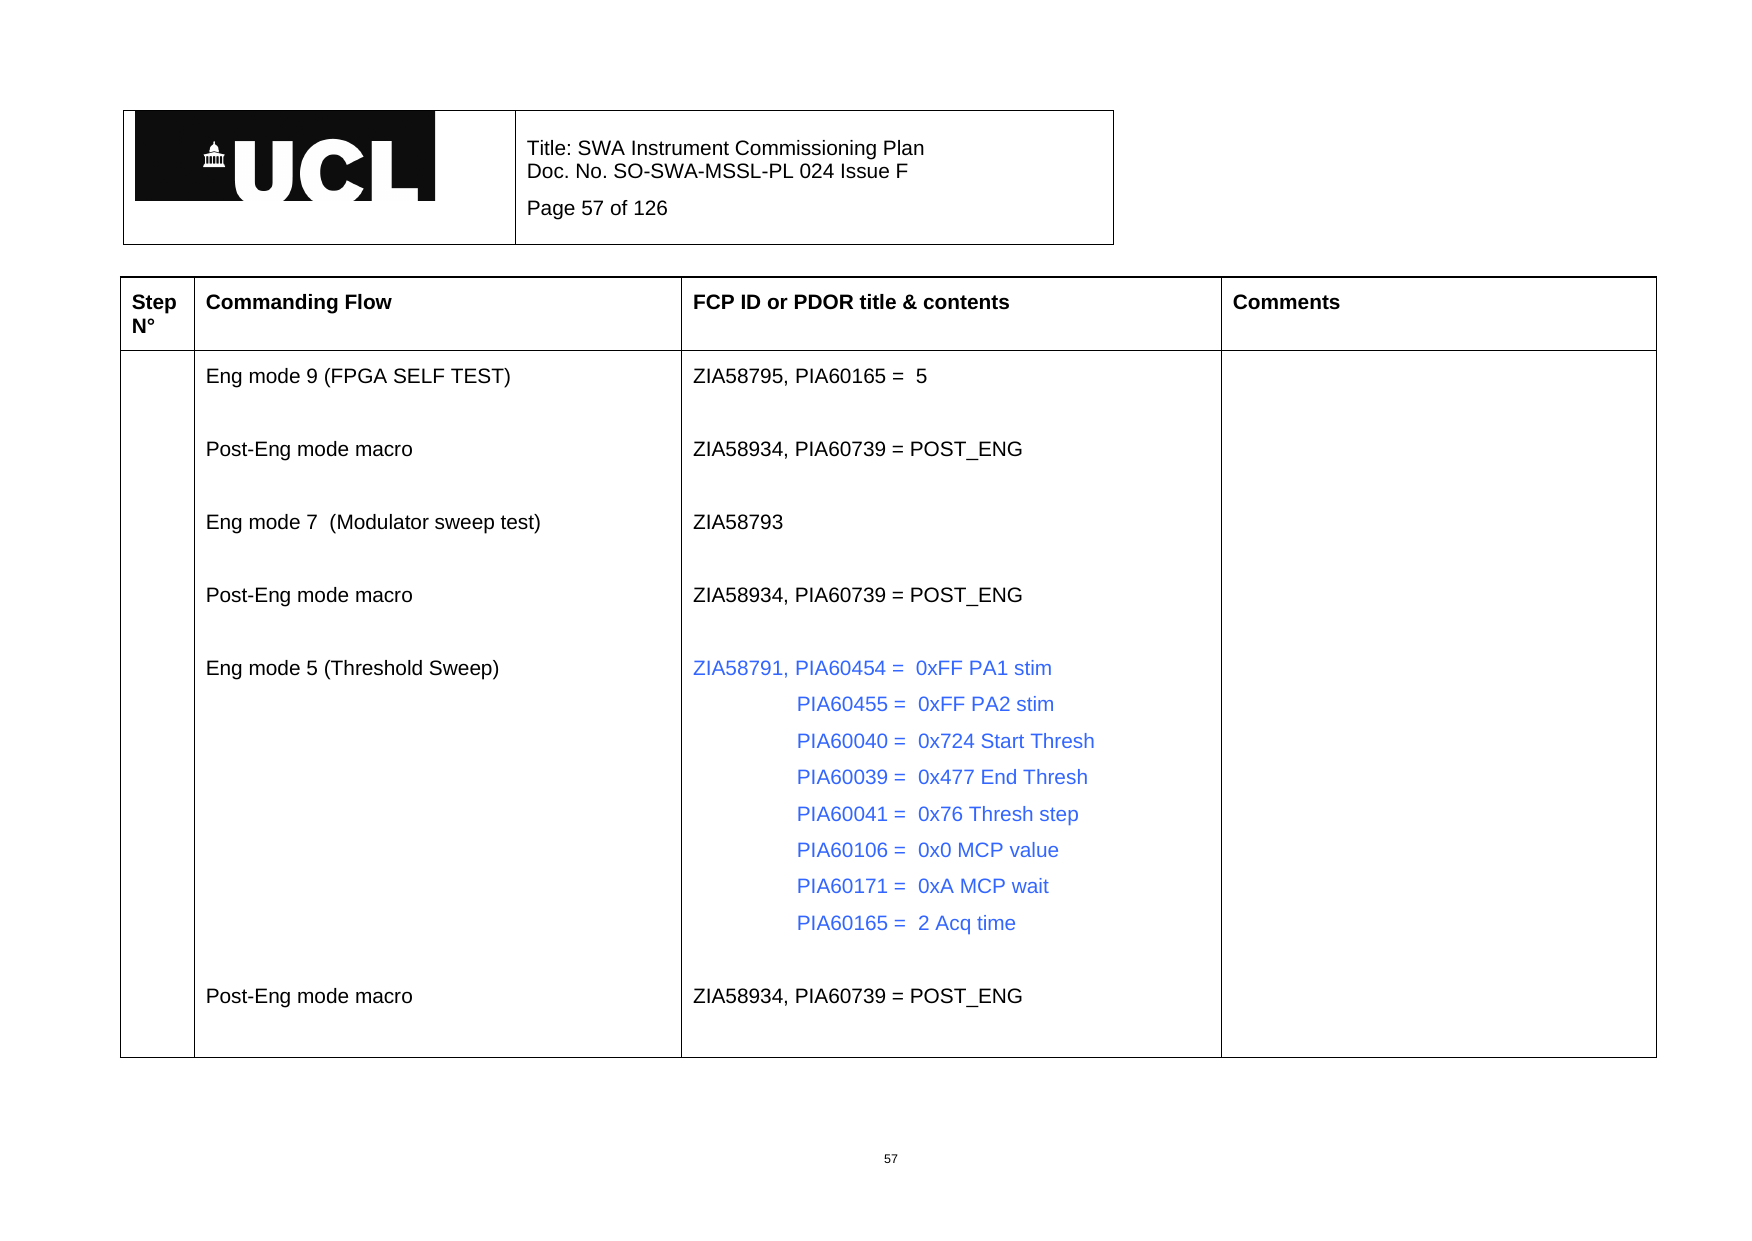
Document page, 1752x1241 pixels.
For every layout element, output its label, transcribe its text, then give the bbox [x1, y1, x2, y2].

picture [135, 111, 436, 201]
table_header FCP ID or PDOR title & contents [682, 278, 1221, 350]
table_header Step N° [121, 278, 194, 350]
table_cell [1222, 351, 1656, 1057]
table_header Comments [1222, 278, 1656, 350]
table_header Commanding Flow [195, 278, 681, 350]
table_cell [121, 351, 194, 1057]
